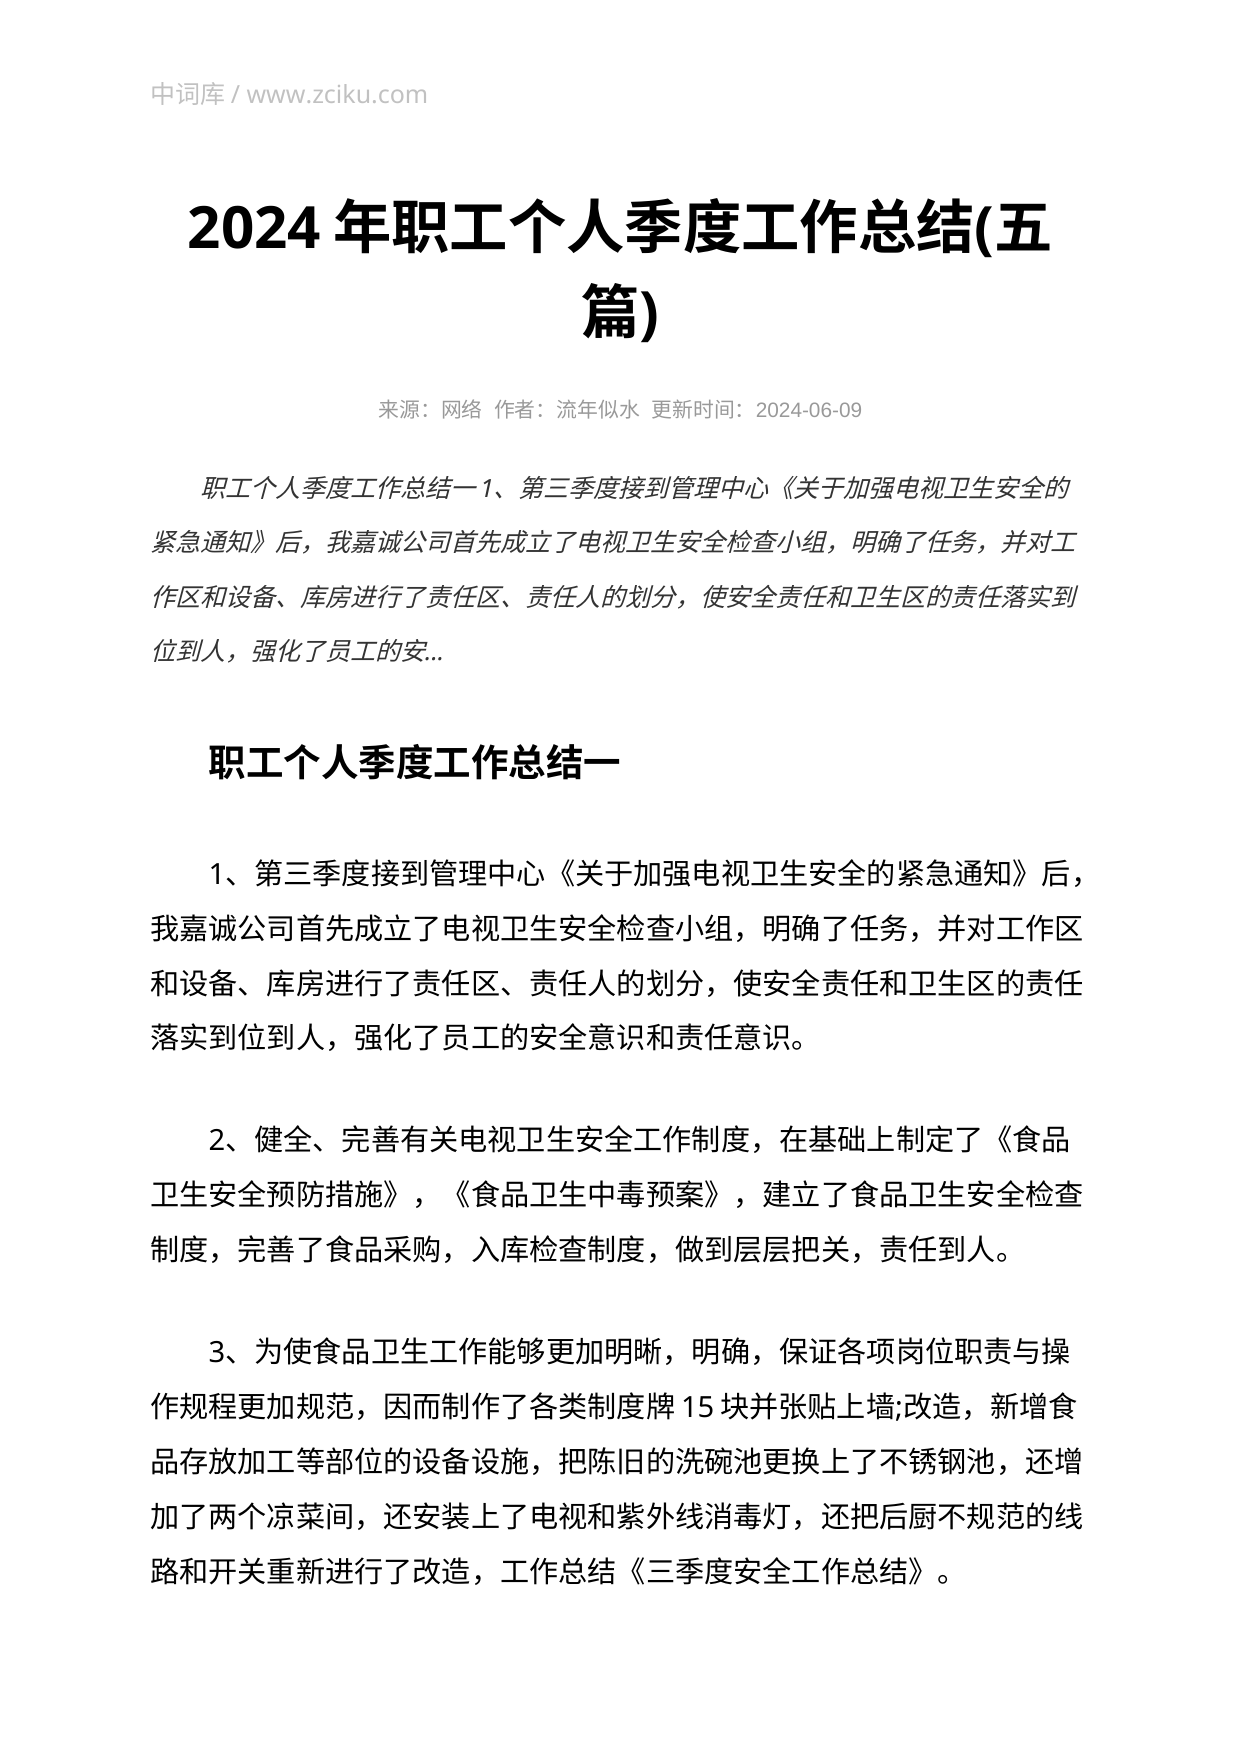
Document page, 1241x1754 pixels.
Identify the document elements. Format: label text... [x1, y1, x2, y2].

text 1、第三季度接到管理中心《关于加强电视卫生安全的紧急通知》后，我嘉诚公司首先成立了电视卫生安全检查小组，明确了任务，并对工作区和设备、库房进行了责任区、责任人的划分，使安全责任和卫生区的责任落实到位到人，强化了员工的安全意识和责任意识。 [150, 850, 1090, 1057]
text 3、为使食品卫生工作能够更加明晰，明确，保证各项岗位职责与操作规程更加规范，因而制作了各类制度牌15块并张贴上墙;改造，新增食品存放加工等部位的设备设施，把陈旧的洗碗池更换上了不锈钢池，还增加了两个凉菜间，还安装上了电视和紫外线消毒灯，还把后厨不规范的线路和开关重新进行了改造，工作总结《三季度安全工作总结》。 [150, 1328, 1090, 1591]
text 职工个人季度工作总结一1、第三季度接到管理中心《关于加强电视卫生安全的紧急通知》后，我嘉诚公司首先成立了电视卫生安全检查小组，明确了任务，并对工作区和设备、库房进行了责任区、责任人的划分，使安全责任和卫生区的责任落实到位到人，强化了员工的安... [150, 468, 1090, 668]
text 2、健全、完善有关电视卫生安全工作制度，在基础上制定了《食品卫生安全预防措施》，《食品卫生中毒预案》，建立了食品卫生安全检查制度，完善了食品采购，入库检查制度，做到层层把关，责任到人。 [150, 1117, 1090, 1269]
text 职工个人季度工作总结一 [150, 733, 1090, 787]
text 来源：网络 作者：流年似水 更新时间：2024-06-09 [150, 398, 1090, 422]
subtitle 2024年职工个人季度工作总结(五篇) [150, 181, 1090, 351]
